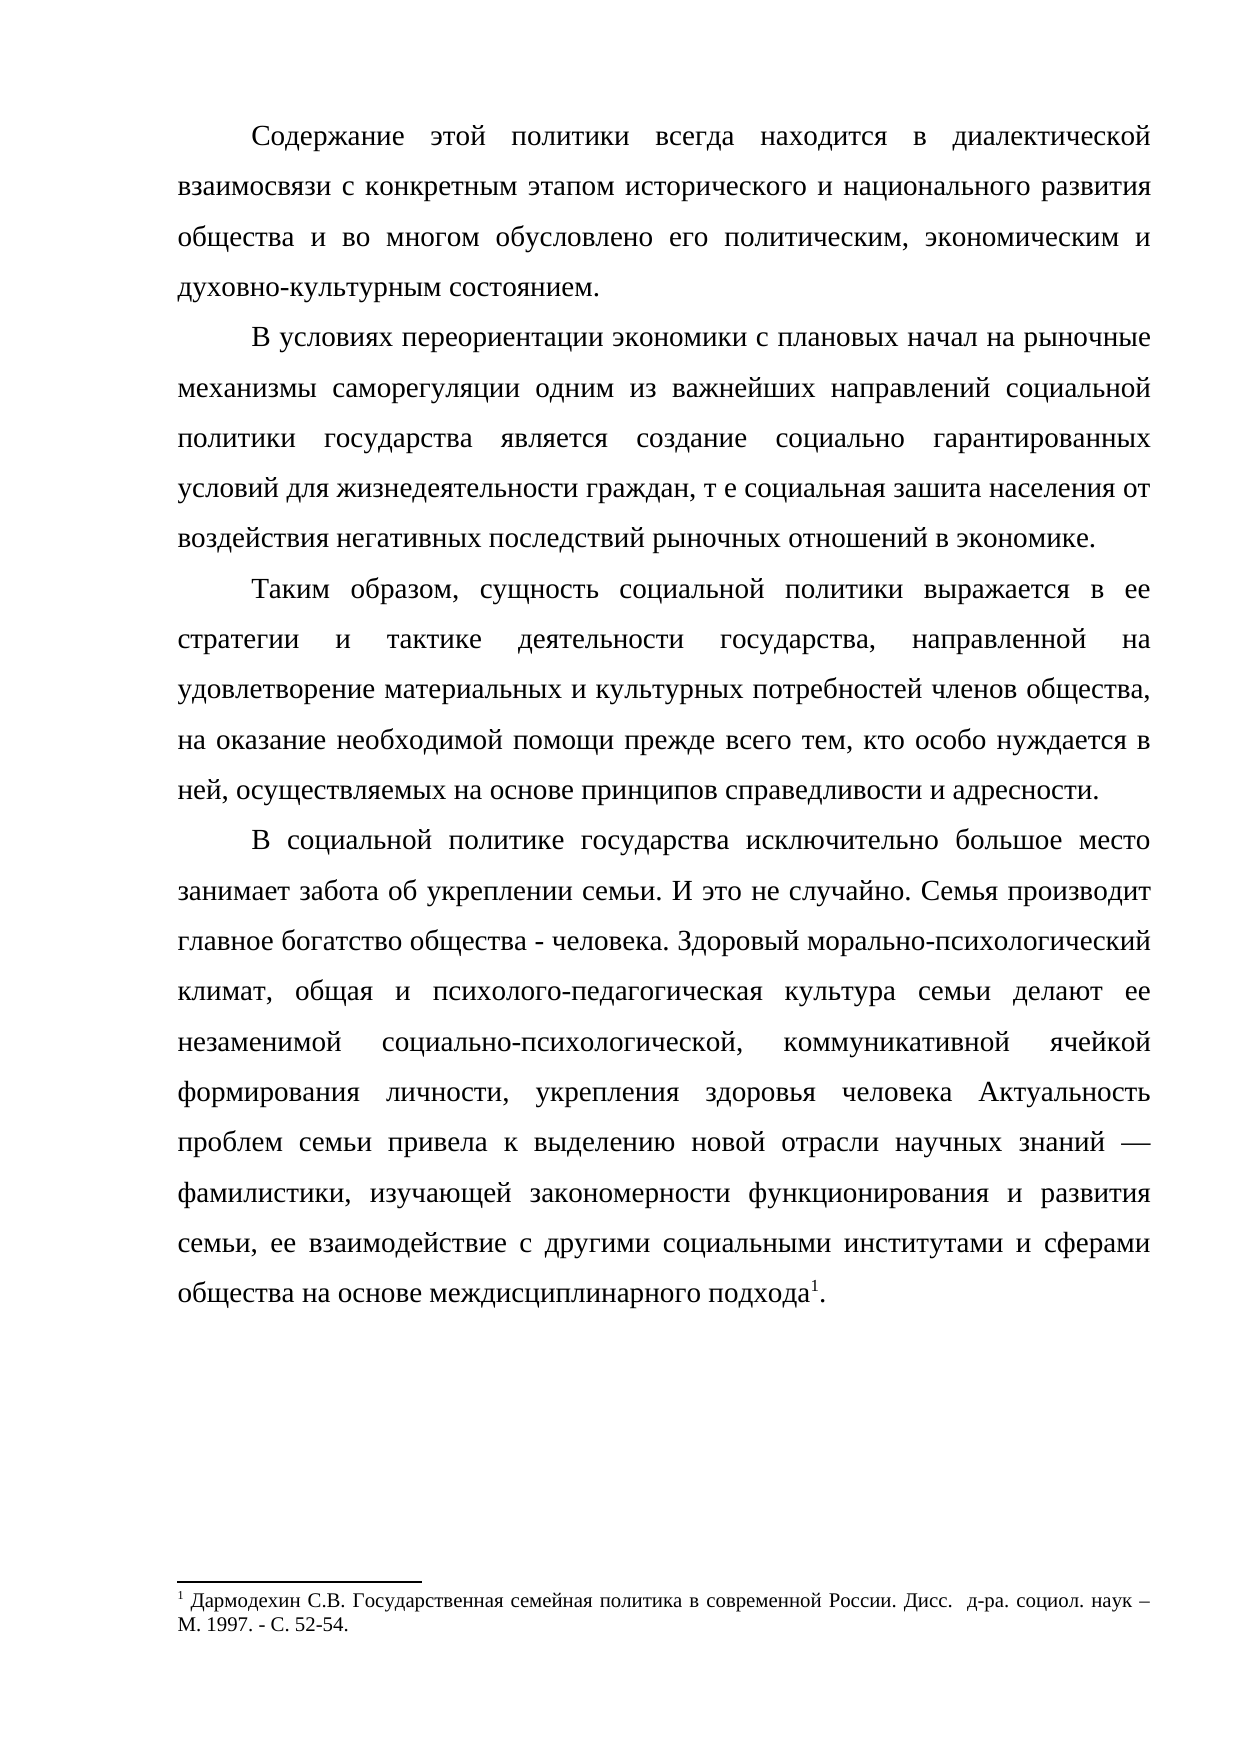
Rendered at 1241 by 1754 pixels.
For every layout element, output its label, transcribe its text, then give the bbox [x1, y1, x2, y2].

text Содержание этой политики всегда находится в диалектической взаимосвязи с конкретным этапом исторического и национального развития общества и во многом обусловлено его политическим, экономическим и духовно-культурным состоянием. [177, 118, 1152, 303]
text Таким образом, сущность социальной политики выражается в ее стратегии и тактике деятельности государства, направленной на удовлетворение материальных и культурных потребностей членов общества, на оказание необходимой помощи прежде всего тем, кто особо нуждается в ней, осуществляемых на основе принципов справедливости и адресности. [177, 571, 1152, 806]
text В условиях переориентации экономики с плановых начал на рыночные механизмы саморегуляции одним из важнейших направлений социальной политики государства является создание социально гарантированных условий для жизнедеятельности граждан, т е социальная зашита населения от воздействия негативных последствий рыночных отношений в экономике. [177, 319, 1152, 554]
text В социальной политике государства исключительно большое место занимает забота об укреплении семьи. И это не случайно. Семья производит главное богатство общества - человека. Здоровый морально-психологический климат, общая и психолого-педагогическая культура семьи делают ее незаменимой социально-психологической, коммуникативной ячейкой формирования личности, укрепления здоровья человека Актуальность проблем семьи привела к выделению новой отрасли научных знаний — фамилистики, изучающей закономерности функционирования и развития семьи, ее взаимодействие с другими социальными институтами и сферами общества на основе междисциплинарного подхода. [177, 822, 1152, 1309]
